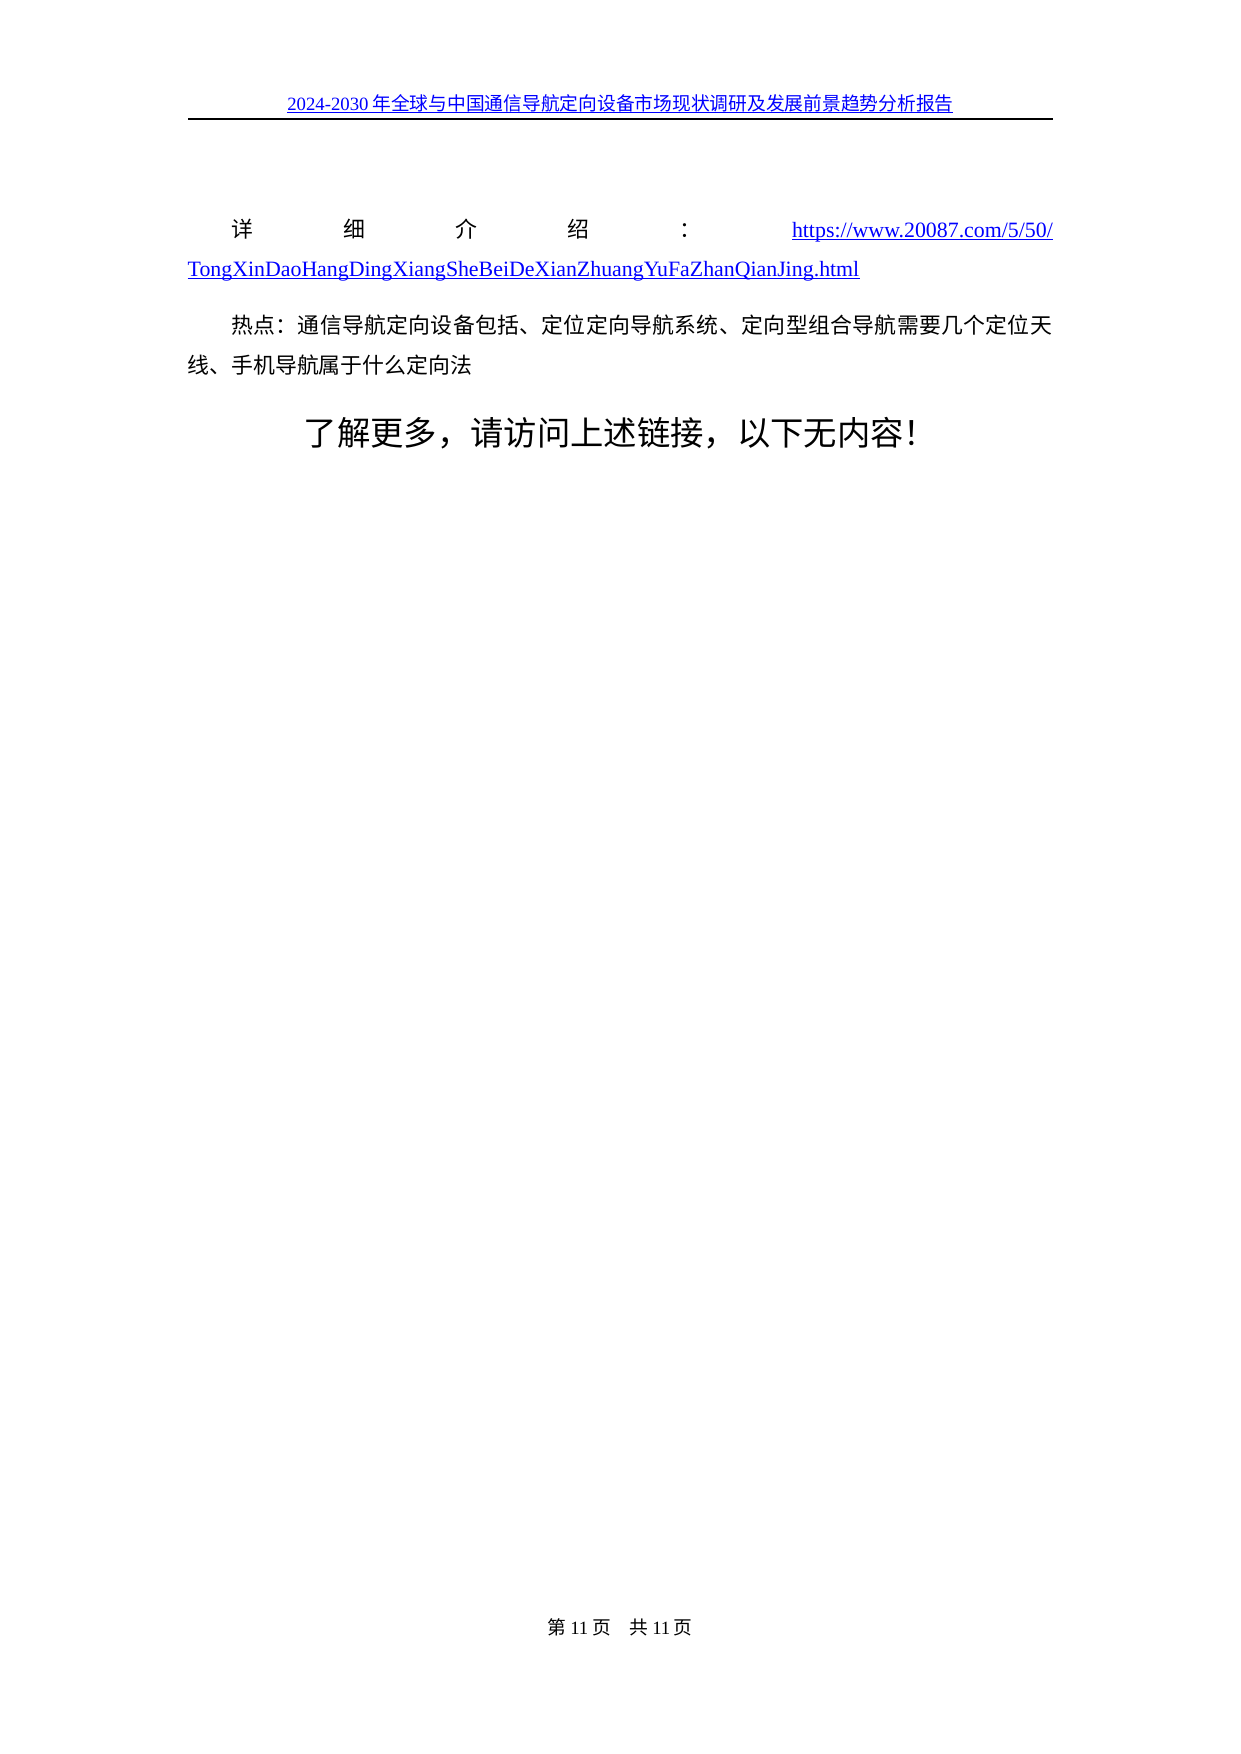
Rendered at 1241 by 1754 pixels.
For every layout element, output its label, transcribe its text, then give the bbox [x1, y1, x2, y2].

text 热点：通信导航定向设备包括、定位定向导航系统、定向型组合导航需要几个定位天线、手机导航属于什么定向法 [187, 307, 1053, 380]
title 了解更多，请访问上述链接，以下无内容！ [187, 398, 1053, 463]
text 详细介绍：https://www.20087.com/5/50/TongXinDaoHangDingXiangSheBeiDeXianZhuangYuFaZhanQianJing.html [187, 212, 1053, 285]
